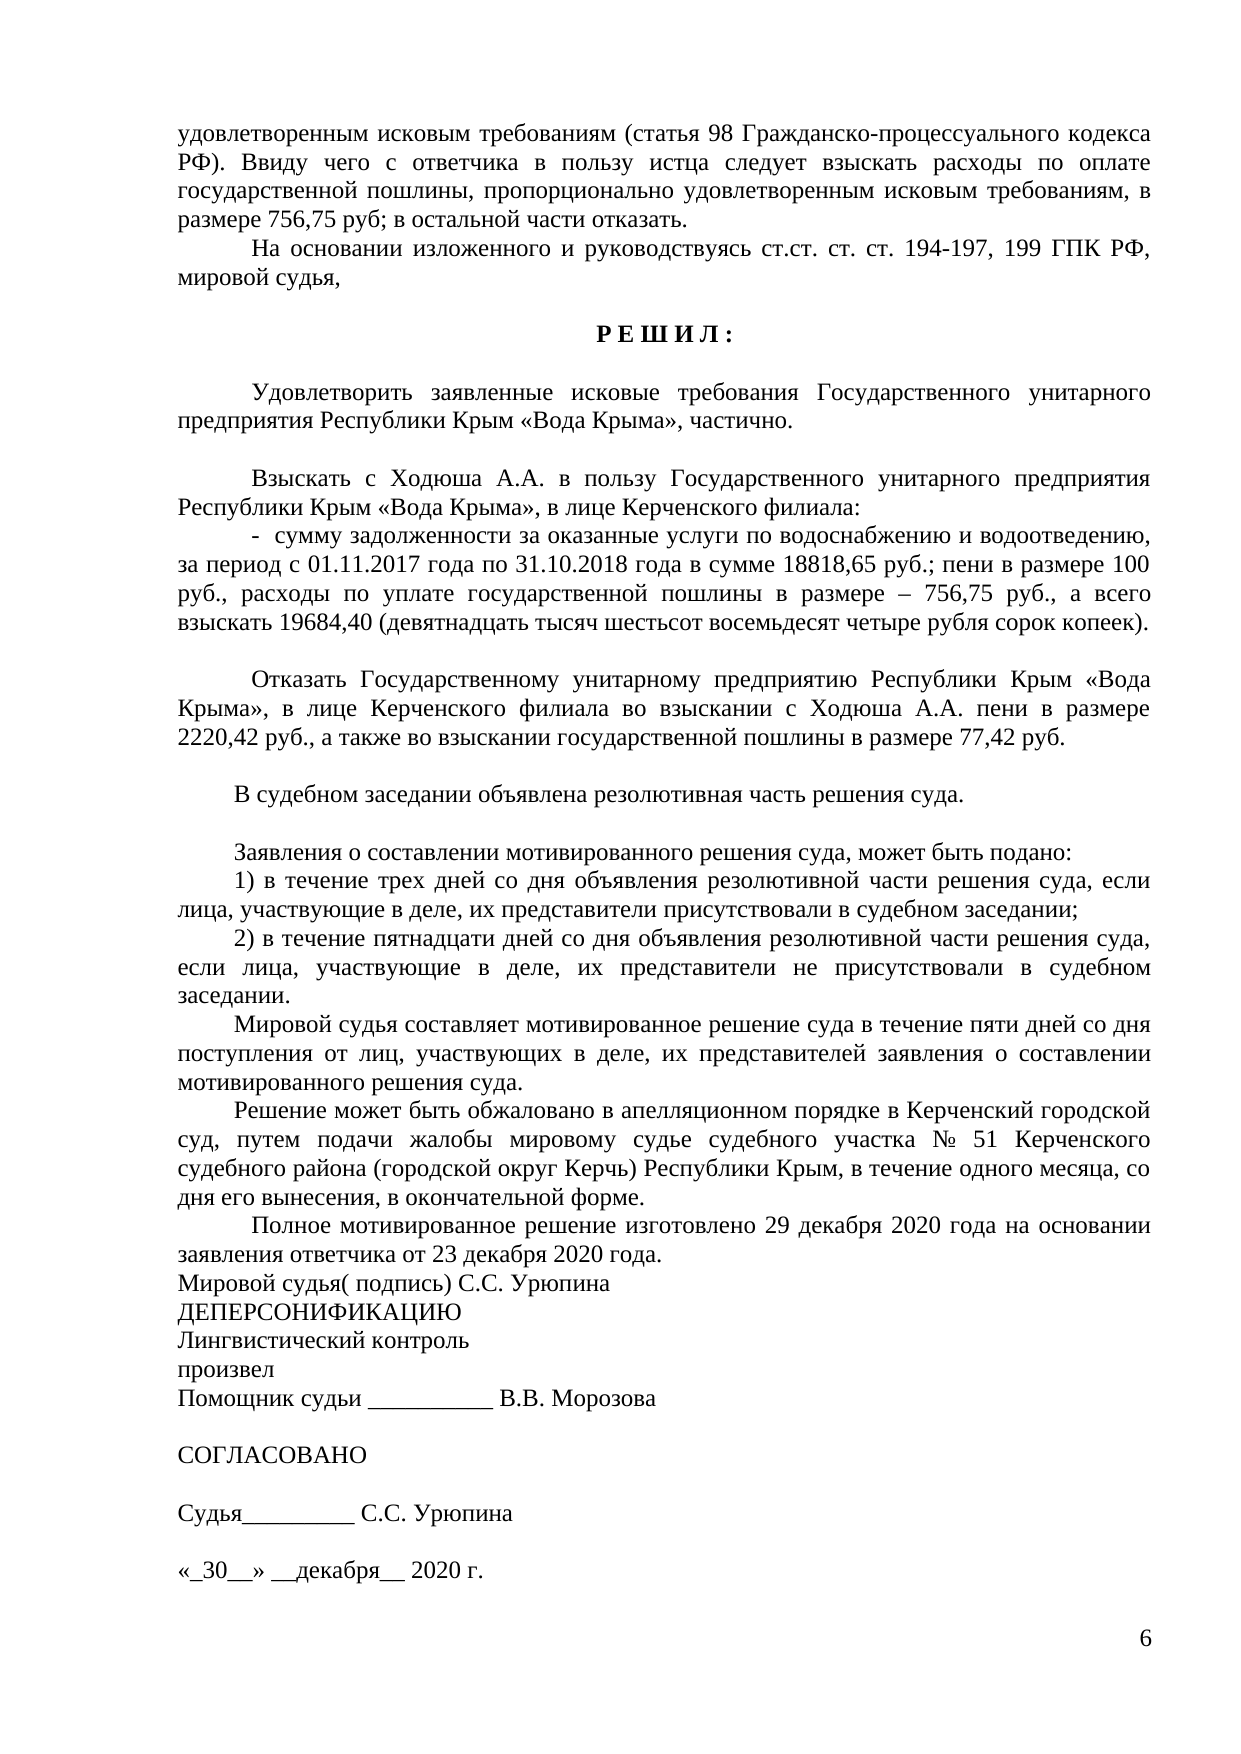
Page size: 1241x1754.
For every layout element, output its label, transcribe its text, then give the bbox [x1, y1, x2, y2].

text Лингвистический контроль [177, 1326, 1152, 1354]
text Помощник судьи __________ В.В. Морозова [177, 1383, 1152, 1412]
text В судебном заседании объявлена резолютивная часть решения суда. [177, 779, 1152, 808]
text Отказать Государственному унитарному предприятию Республики Крым «Вода Крыма», в лице Керченского филиала во взыскании с Ходюша А.А. пени в размере 2220,42 руб., а также во взыскании государственной пошлины в размере 77,42 руб. [177, 664, 1152, 751]
text Удовлетворить заявленные исковые требования Государственного унитарного предприятия Республики Крым «Вода Крыма», частично. [177, 377, 1152, 434]
text 2) в течение пятнадцати дней со дня объявления резолютивной части решения суда, если лица, участвующие в деле, их представители не присутствовали в судебном заседании. [177, 923, 1152, 1009]
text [177, 118, 1152, 233]
text Мировой судья составляет мотивированное решение суда в течение пяти дней со дня поступления от лиц, участвующих в деле, их представителей заявления о составлении мотивированного решения суда. [177, 1009, 1152, 1096]
text На основании изложенного и руководствуясь ст.ст. ст. ст. 194-197, 199 ГПК РФ, мировой судья, [177, 233, 1152, 291]
text Мировой судья( подпись) С.С. Урюпина [177, 1268, 1152, 1297]
text Р Е Ш И Л : [177, 319, 1152, 348]
text ДЕПЕРСОНИФИКАЦИЮ [177, 1297, 1152, 1326]
text Решение может быть обжаловано в апелляционном порядке в Керченский городской суд, путем подачи жалобы мировому судье судебного участка № 51 Керченского судебного района (городской округ Керчь) Республики Крым, в течение одного месяца, со дня его вынесения, в окончательной форме. [177, 1096, 1152, 1211]
text - сумму задолженности за оказанные услуги по водоснабжению и водоотведению, за период с 01.11.2017 года по 31.10.2018 года в сумме 18818,65 руб.; пени в размере 100 руб., расходы по уплате государственной пошлины в размере – 756,75 руб., а всего взыскать 19684,40 (девятнадцать тысяч шестьсот восемьдесят четыре рубля сорок копеек). [177, 521, 1152, 636]
text Заявления о составлении мотивированного решения суда, может быть подано: [177, 837, 1152, 866]
text СОГЛАСОВАНО [177, 1441, 1152, 1469]
text Судья_________ С.С. Урюпина [177, 1498, 1152, 1527]
text 1) в течение трех дней со дня объявления резолютивной части решения суда, если лица, участвующие в деле, их представители присутствовали в судебном заседании; [177, 866, 1152, 923]
text произвел [177, 1354, 1152, 1383]
text Взыскать с Ходюша А.А. в пользу Государственного унитарного предприятия Республики Крым «Вода Крыма», в лице Керченского филиала: [177, 463, 1152, 521]
text Полное мотивированное решение изготовлено 29 декабря 2020 года на основании заявления ответчика от 23 декабря 2020 года. [177, 1211, 1152, 1268]
text «_30__» __декабря__ 2020 г. [177, 1556, 1152, 1584]
